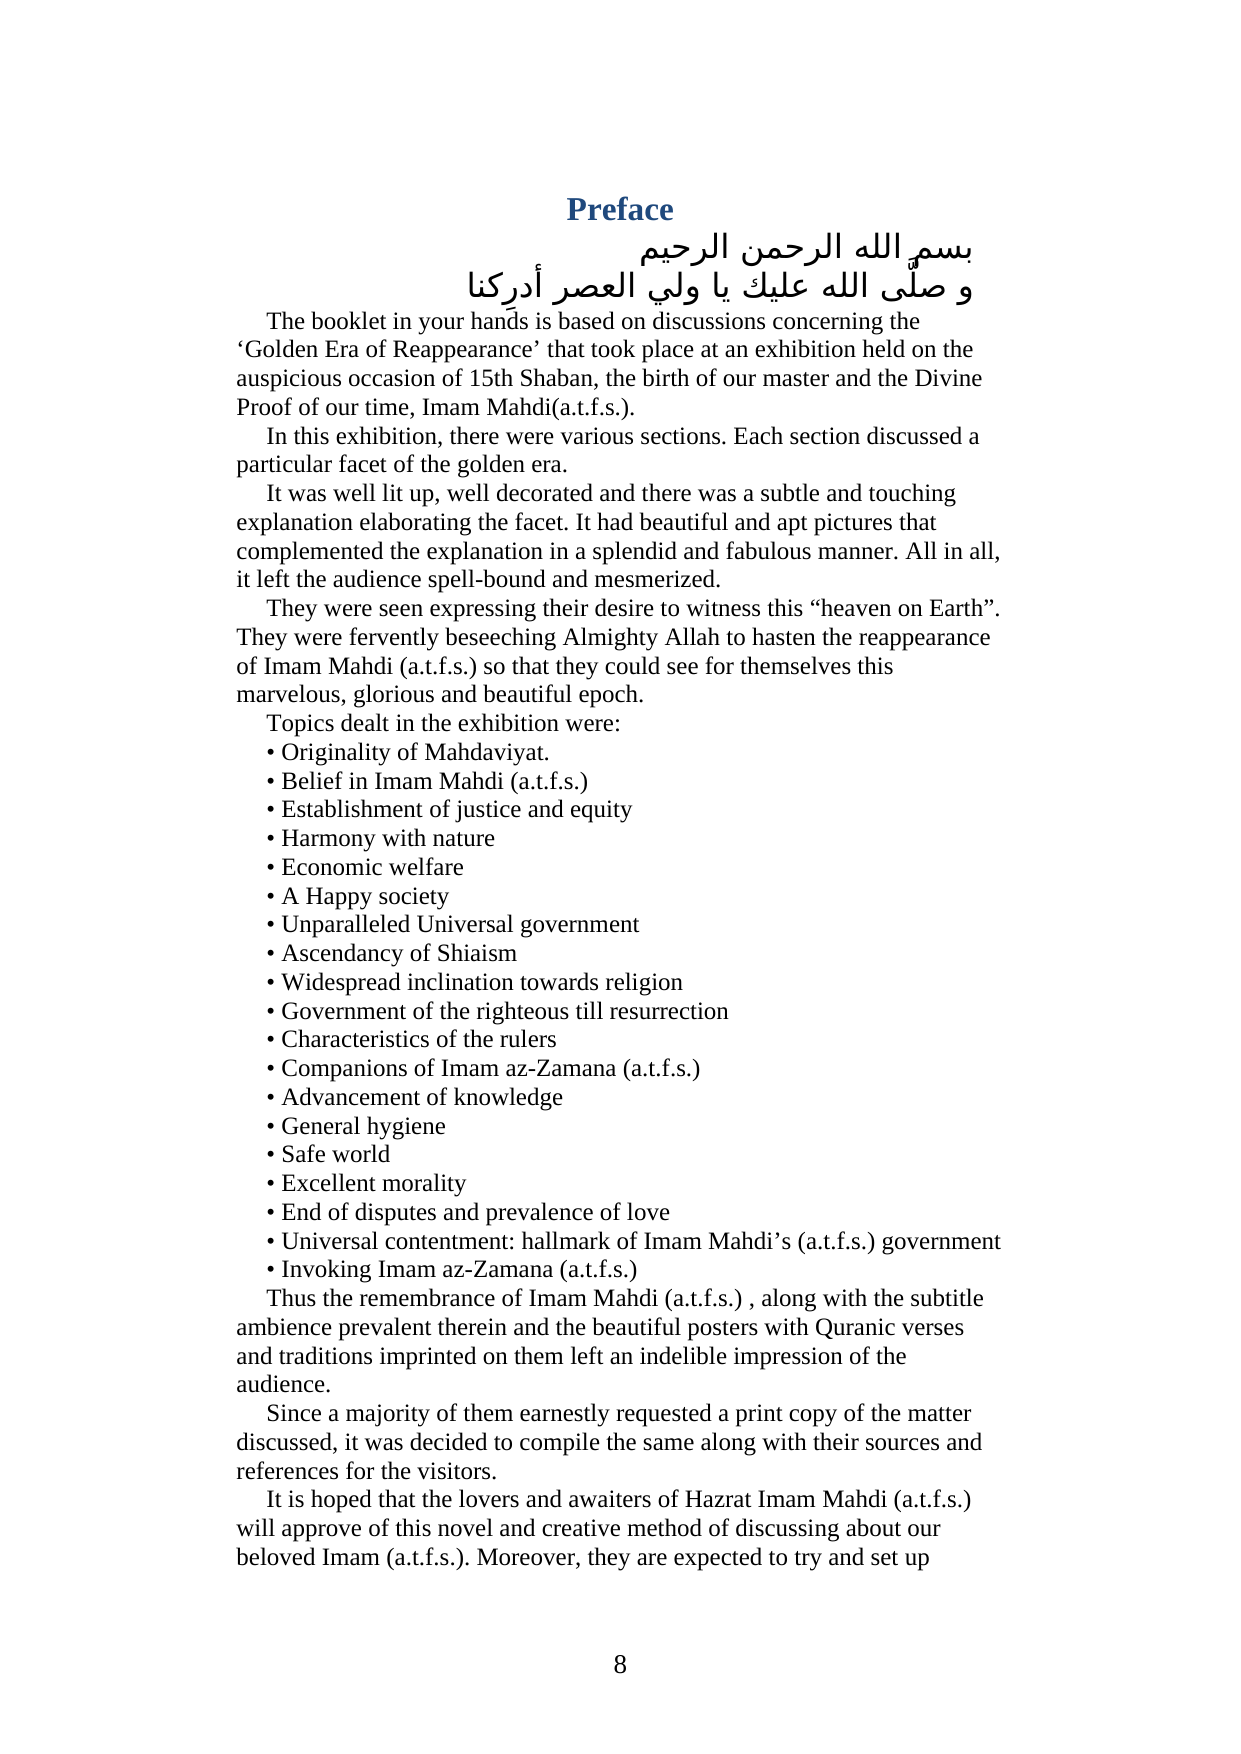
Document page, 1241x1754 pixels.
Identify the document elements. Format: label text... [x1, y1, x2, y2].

text In this exhibition, there were various sections. Each section discussed a particular facet of the golden era. [236, 421, 1004, 478]
text • Originality of Mahdaviyat. [236, 737, 1004, 766]
text • Companions of Imam az-Zamana (a.t.f.s.) [236, 1053, 1004, 1082]
text و صلَّى الله عليك يا ولي العصر أدرِكنا [236, 267, 1004, 306]
text • Unparalleled Universal government [236, 909, 1004, 938]
text Topics dealt in the exhibition were: [236, 708, 1004, 737]
text • Characteristics of the rulers [236, 1024, 1004, 1053]
text • Ascendancy of Shiaism [236, 938, 1004, 967]
subtitle Preface [236, 190, 1004, 228]
text Since a majority of them earnestly requested a print copy of the matter discussed, it was decided to compile the same along with their sources and references for the visitors. [236, 1398, 1004, 1484]
text • Universal contentment: hallmark of Imam Mahdi’s (a.t.f.s.) government [236, 1226, 1004, 1254]
text Thus the remembrance of Imam Mahdi (a.t.f.s.) , along with the subtitle ambience prevalent therein and the beautiful posters with Quranic verses and traditions imprinted on them left an indelible impression of the audience. [236, 1283, 1004, 1398]
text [236, 1484, 1004, 1571]
text • General hygiene [236, 1111, 1004, 1139]
text • Belief in Imam Mahdi (a.t.f.s.) [236, 766, 1004, 794]
text • End of disputes and prevalence of love [236, 1197, 1004, 1226]
text • Economic welfare [236, 852, 1004, 881]
text • Excellent morality [236, 1168, 1004, 1197]
text The booklet in your hands is based on discussions concerning the ‘Golden Era of Reappearance’ that took place at an exhibition held on the auspicious occasion of 15th Shaban, the birth of our master and the Divine Proof of our time, Imam Mahdi(a.t.f.s.). [236, 306, 1004, 421]
text • Advancement of knowledge [236, 1082, 1004, 1111]
text • A Happy society [236, 881, 1004, 909]
text • Establishment of justice and equity [236, 794, 1004, 823]
text • Invoking Imam az-Zamana (a.t.f.s.) [236, 1254, 1004, 1283]
text • Harmony with nature [236, 823, 1004, 852]
text They were seen expressing their desire to witness this “heaven on Earth”. They were fervently beseeching Almighty Allah to hasten the reappearance of Imam Mahdi (a.t.f.s.) so that they could see for themselves this marvelous, glorious and beautiful epoch. [236, 593, 1004, 708]
text • Widespread inclination towards religion [236, 967, 1004, 996]
text بسم الله الرحمن الرحيم [236, 228, 1004, 267]
text • Safe world [236, 1139, 1004, 1168]
text It was well lit up, well decorated and there was a subtle and touching explanation elaborating the facet. It had beautiful and apt pictures that complemented the explanation in a splendid and fabulous manner. All in all, it left the audience spell-bound and mesmerized. [236, 478, 1004, 593]
text • Government of the righteous till resurrection [236, 996, 1004, 1024]
